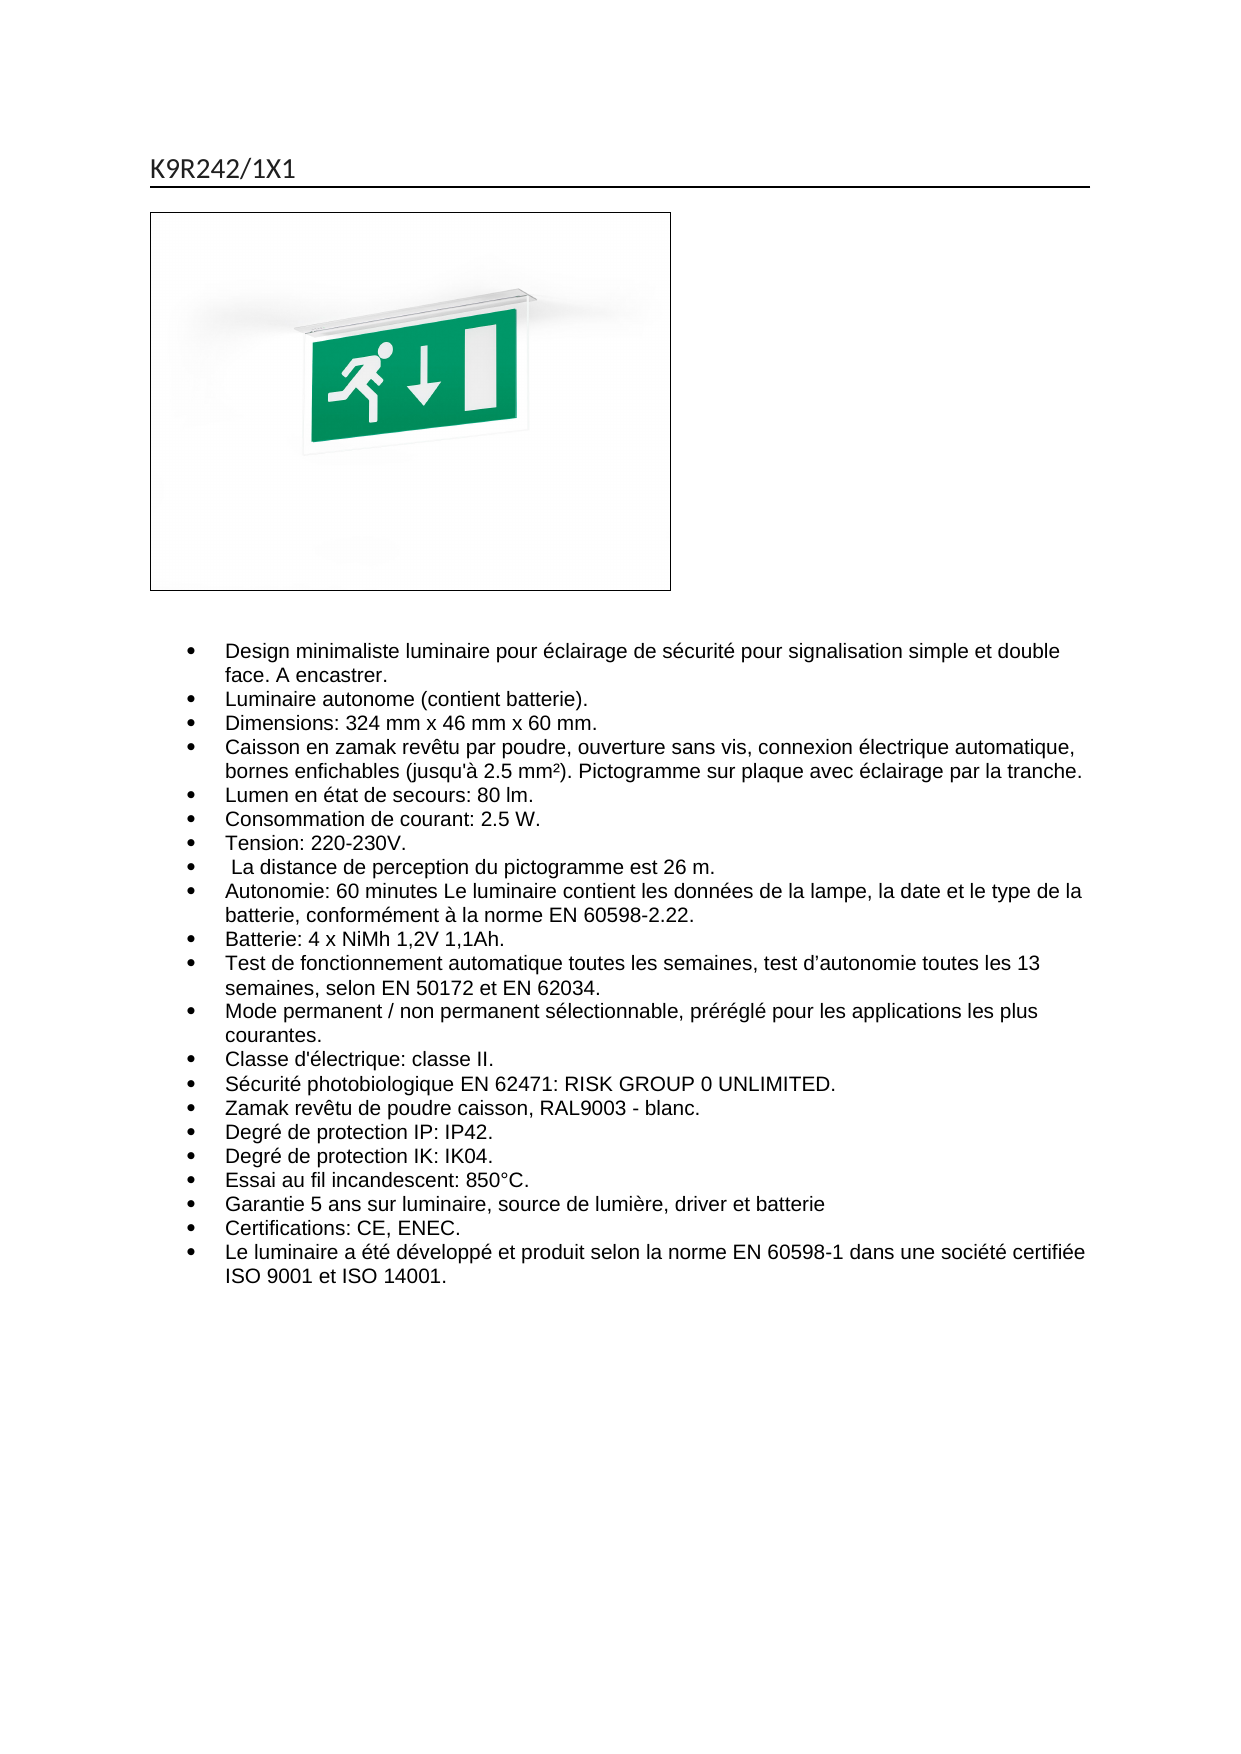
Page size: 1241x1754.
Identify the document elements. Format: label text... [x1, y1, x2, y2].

list Certifications: CE, ENEC. [187, 1216, 1090, 1240]
list Garantie 5 ans sur luminaire, source de lumière, driver et batterie [187, 1192, 1090, 1216]
list Consommation de courant: 2.5 W. [187, 807, 1090, 831]
list Tension: 220-230V. [187, 831, 1090, 855]
picture [151, 213, 670, 590]
list Degré de protection IK: IK04. [187, 1143, 1090, 1168]
list Classe d'électrique: classe II. [187, 1047, 1090, 1071]
list Caisson en zamak revêtu par poudre, ouverture sans vis, connexion électrique automatique, bornes enfichables (jusqu'à 2.5 mm²). Pictogramme sur plaque avec éclairage par la tranche. [187, 735, 1090, 783]
list Test de fonctionnement automatique toutes les semaines, test d’autonomie toutes les 13 semaines, selon EN 50172 et EN 62034. [187, 951, 1090, 999]
list Le luminaire a été développé et produit selon la norme EN 60598-1 dans une société certifiée ISO 9001 et ISO 14001. [187, 1240, 1090, 1288]
list Essai au fil incandescent: 850°C. [187, 1168, 1090, 1192]
text K9R242/1X1 [150, 150, 1090, 186]
list Sécurité photobiologique EN 62471: RISK GROUP 0 UNLIMITED. [187, 1071, 1090, 1095]
list Luminaire autonome (contient batterie). [187, 687, 1090, 711]
list Design minimaliste luminaire pour éclairage de sécurité pour signalisation simple et double face. A encastrer. [187, 639, 1090, 687]
list La distance de perception du pictogramme est 26 m. [187, 855, 1090, 879]
list Degré de protection IP: IP42. [187, 1119, 1090, 1143]
list Zamak revêtu de poudre caisson, RAL9003 - blanc. [187, 1095, 1090, 1119]
list Batterie: 4 x NiMh 1,2V 1,1Ah. [187, 927, 1090, 951]
list Dimensions: 324 mm x 46 mm x 60 mm. [187, 711, 1090, 735]
list Autonomie: 60 minutes Le luminaire contient les données de la lampe, la date et le type de la batterie, conformément à la norme EN 60598-2.22. [187, 879, 1090, 927]
list Mode permanent / non permanent sélectionnable, préréglé pour les applications les plus courantes. [187, 999, 1090, 1047]
list Lumen en état de secours: 80 lm. [187, 783, 1090, 807]
